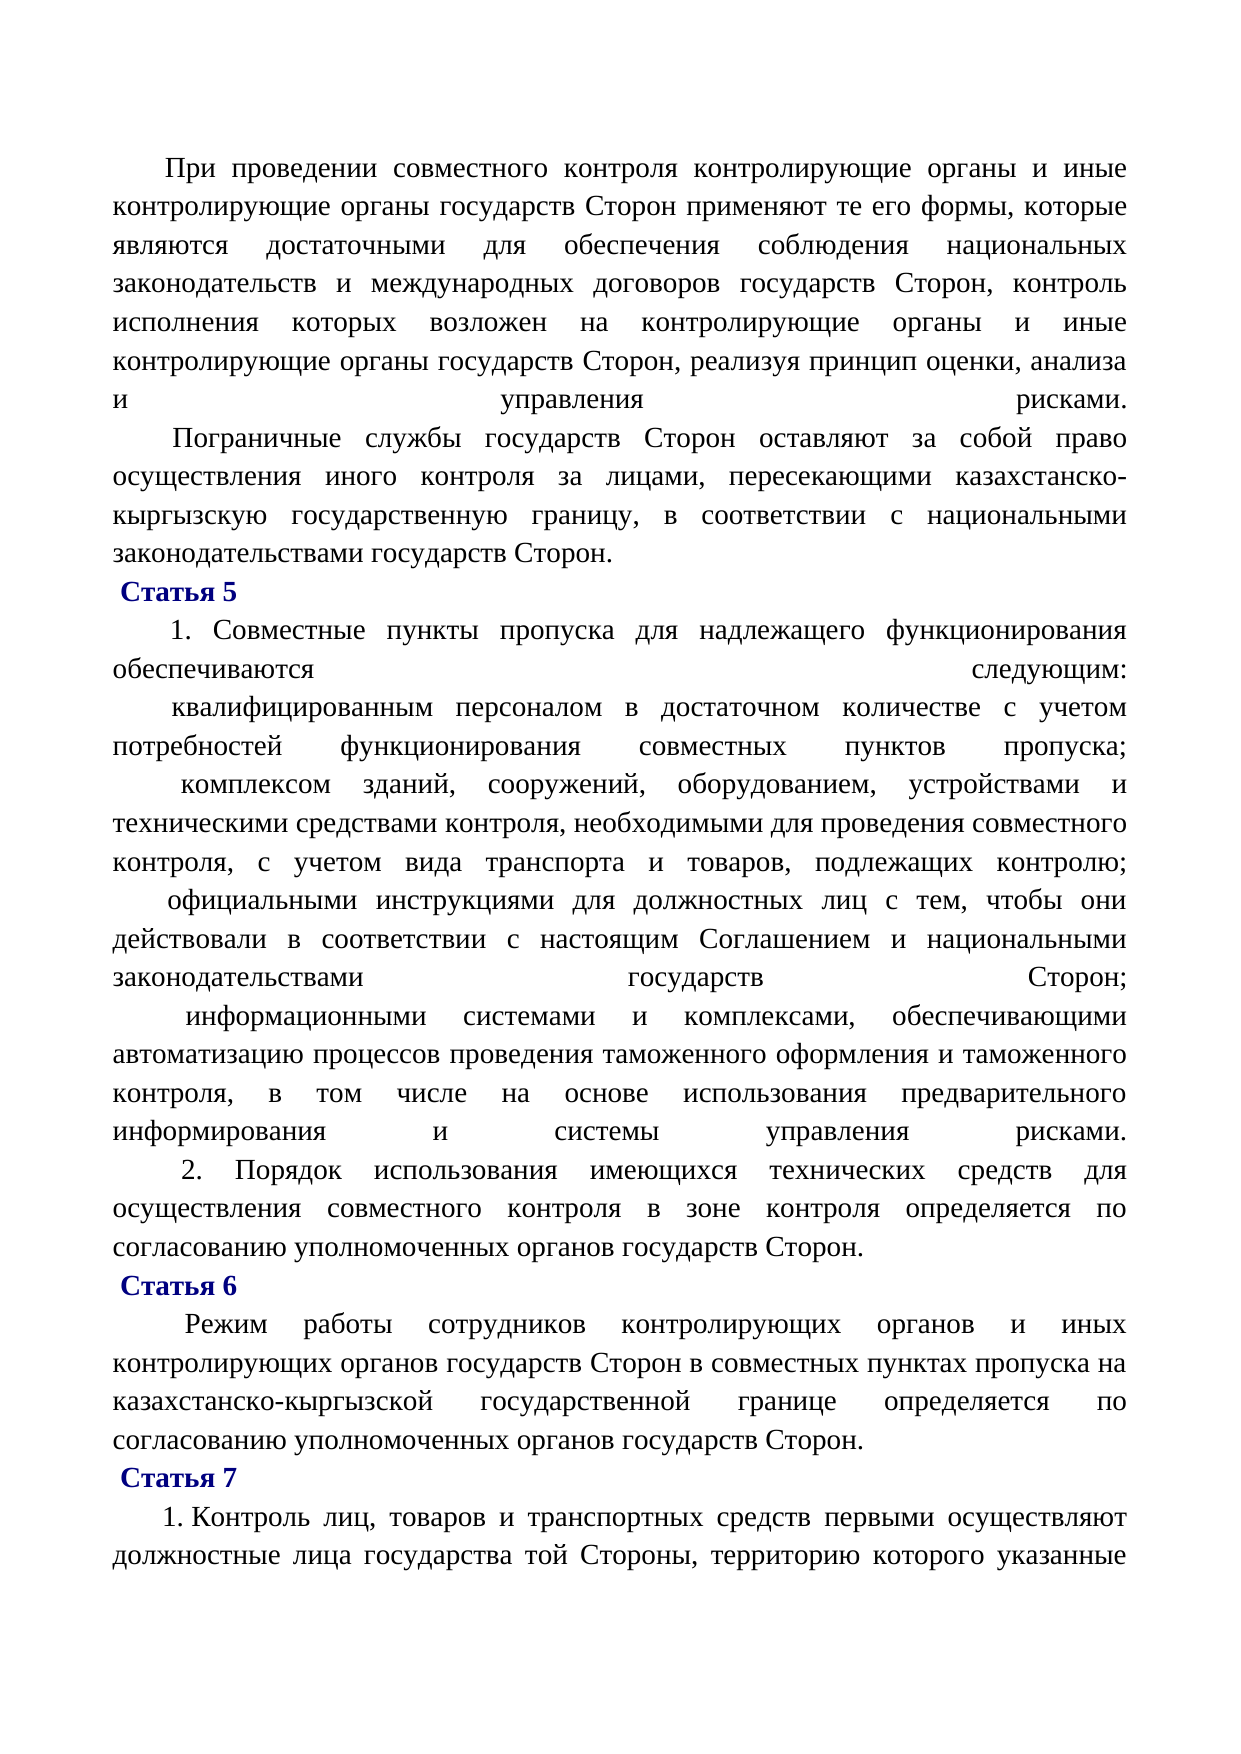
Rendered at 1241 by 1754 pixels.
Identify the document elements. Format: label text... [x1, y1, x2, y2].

text Статья 7 [112, 1460, 1128, 1494]
text Режим работы сотрудников контролирующих органов и иных контролирующих органов государств Сторон в совместных пунктах пропуска на казахстанско-кыргызской государственной границе определяется по согласованию уполномоченных органов государств Сторон. [112, 1306, 1128, 1455]
text Статья 6 [112, 1268, 1128, 1301]
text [112, 1499, 1128, 1571]
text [112, 150, 1128, 569]
text Статья 5 [112, 574, 1128, 607]
text 1. Совместные пункты пропуска для надлежащего функционирования обеспечиваются следующим: квалифицированным персоналом в достаточном количестве с учетом потребностей функционирования совместных пунктов пропуска; комплексом зданий, сооружений, оборудованием, устройствами и техническими средствами контроля, необходимыми для проведения совместного контроля, с учетом вида транспорта и товаров, подлежащих контролю; официальными инструкциями для должностных лиц с тем, чтобы они действовали в соответствии с настоящим Соглашением и национальными законодательствами государств Сторон; информационными системами и комплексами, обеспечивающими автоматизацию процессов проведения таможенного оформления и таможенного контроля, в том числе на основе использования предварительного информирования и системы управления рисками. 2. Порядок использования имеющихся технических средств для осуществления совместного контроля в зоне контроля определяется по согласованию уполномоченных органов государств Сторон. [112, 612, 1128, 1263]
